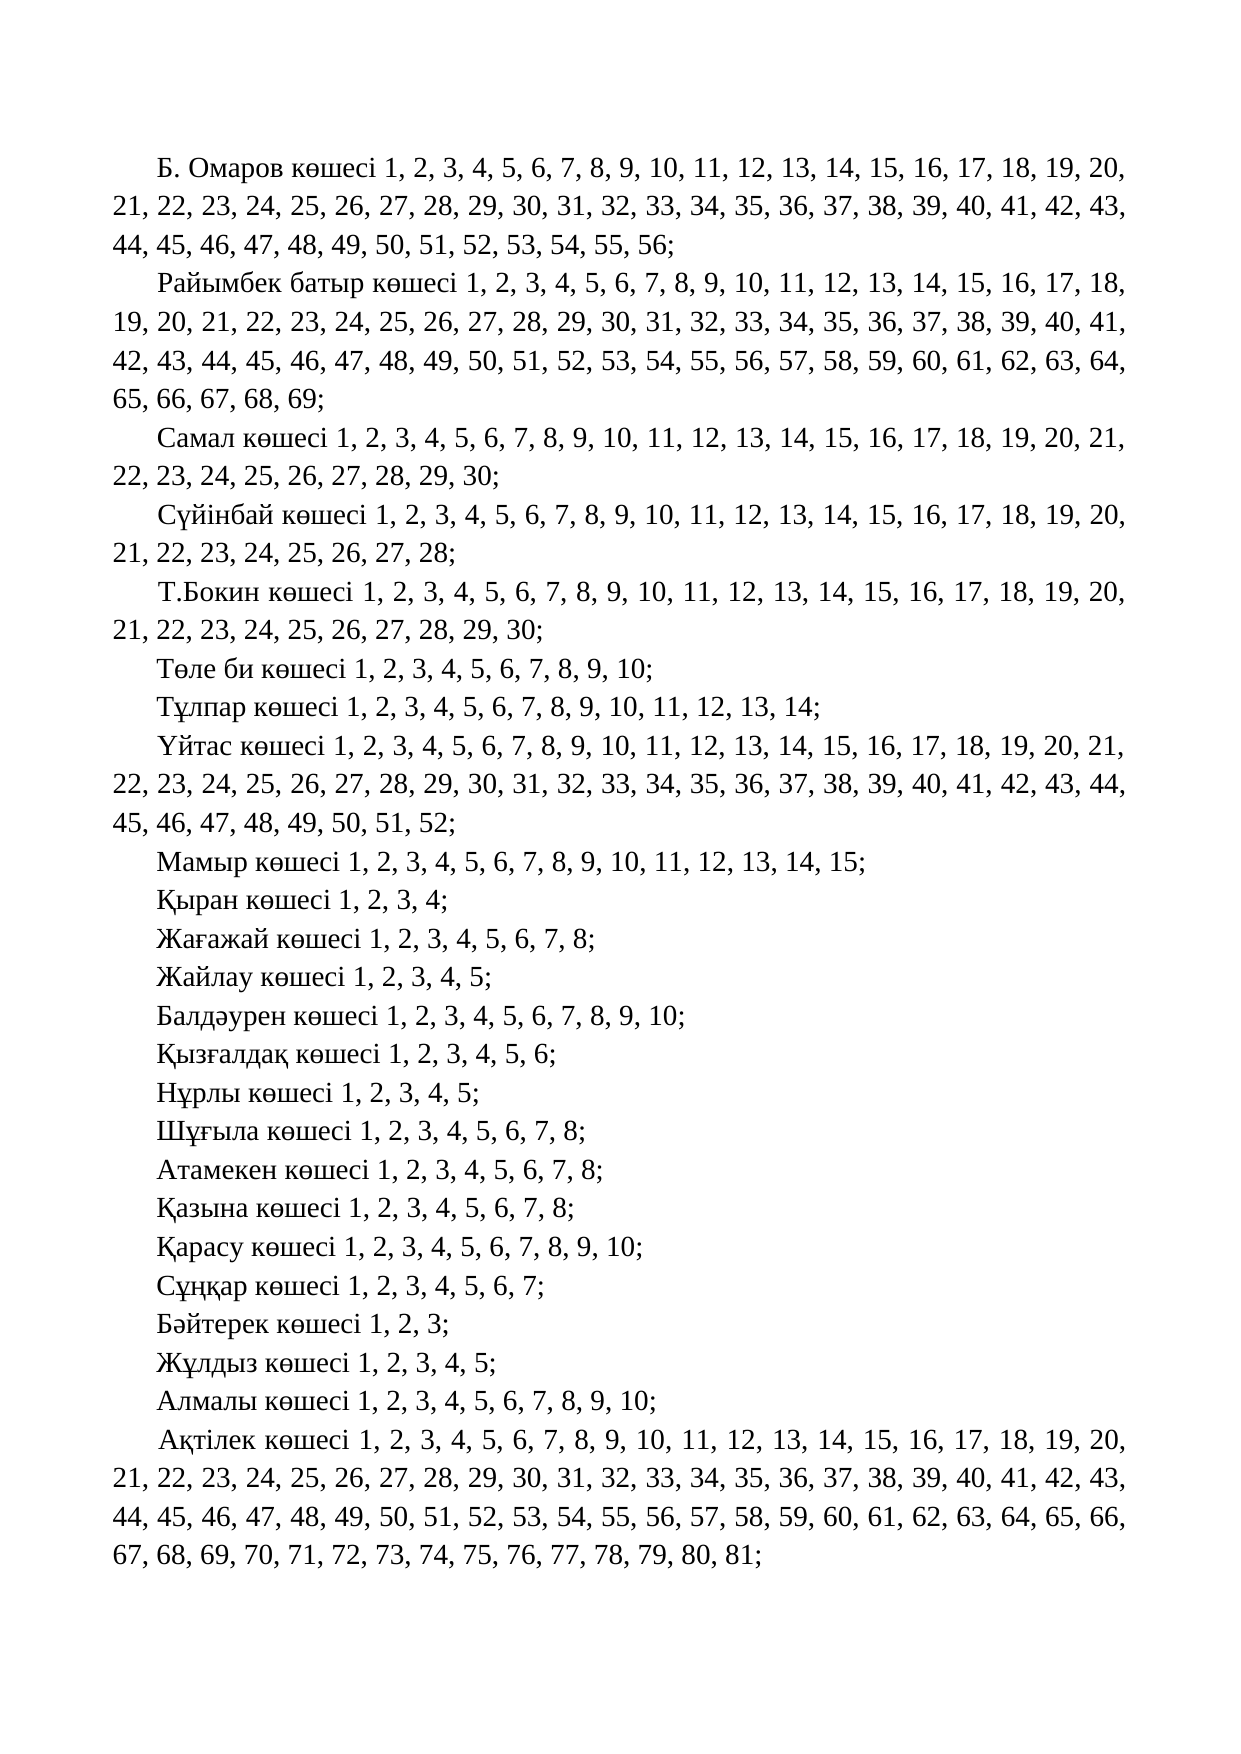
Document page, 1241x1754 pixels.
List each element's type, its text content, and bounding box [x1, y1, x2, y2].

text Б. Омаров көшесі 1, 2, 3, 4, 5, 6, 7, 8, 9, 10, 11, 12, 13, 14, 15, 16, 17, 18, 19, 20, 21, 22, 23, 24, 25, 26, 27, 28, 29, 30, 31, 32, 33, 34, 35, 36, 37, 38, 39, 40, 41, 42, 43, 44, 45, 46, 47, 48, 49, 50, 51, 52, 53, 54, 55, 56; [112, 150, 1128, 261]
text Қыран көшесі 1, 2, 3, 4; [112, 882, 1128, 916]
text Бәйтерек көшесі 1, 2, 3; [112, 1306, 1128, 1340]
text Балдәурен көшесі 1, 2, 3, 4, 5, 6, 7, 8, 9, 10; [112, 998, 1128, 1031]
text Мамыр көшесі 1, 2, 3, 4, 5, 6, 7, 8, 9, 10, 11, 12, 13, 14, 15; [112, 844, 1128, 877]
text Қарасу көшесі 1, 2, 3, 4, 5, 6, 7, 8, 9, 10; [112, 1229, 1128, 1263]
text Нұрлы көшесі 1, 2, 3, 4, 5; [112, 1075, 1128, 1108]
text Ақтілек көшесі 1, 2, 3, 4, 5, 6, 7, 8, 9, 10, 11, 12, 13, 14, 15, 16, 17, 18, 19, 20, 21, 22, 23, 24, 25, 26, 27, 28, 29, 30, 31, 32, 33, 34, 35, 36, 37, 38, 39, 40, 41, 42, 43, 44, 45, 46, 47, 48, 49, 50, 51, 52, 53, 54, 55, 56, 57, 58, 59, 60, 61, 62, 63, 64, 65, 66, 67, 68, 69, 70, 71, 72, 73, 74, 75, 76, 77, 78, 79, 80, 81; [112, 1422, 1128, 1571]
text Райымбек батыр көшесі 1, 2, 3, 4, 5, 6, 7, 8, 9, 10, 11, 12, 13, 14, 15, 16, 17, 18, 19, 20, 21, 22, 23, 24, 25, 26, 27, 28, 29, 30, 31, 32, 33, 34, 35, 36, 37, 38, 39, 40, 41, 42, 43, 44, 45, 46, 47, 48, 49, 50, 51, 52, 53, 54, 55, 56, 57, 58, 59, 60, 61, 62, 63, 64, 65, 66, 67, 68, 69; [112, 266, 1128, 415]
text Қызғалдақ көшесі 1, 2, 3, 4, 5, 6; [112, 1036, 1128, 1070]
text Қазына көшесі 1, 2, 3, 4, 5, 6, 7, 8; [112, 1191, 1128, 1224]
text Алмалы көшесі 1, 2, 3, 4, 5, 6, 7, 8, 9, 10; [112, 1383, 1128, 1417]
text Жағажай көшесі 1, 2, 3, 4, 5, 6, 7, 8; [112, 921, 1128, 954]
text Атамекен көшесі 1, 2, 3, 4, 5, 6, 7, 8; [112, 1152, 1128, 1186]
text Сүйінбай көшесі 1, 2, 3, 4, 5, 6, 7, 8, 9, 10, 11, 12, 13, 14, 15, 16, 17, 18, 19, 20, 21, 22, 23, 24, 25, 26, 27, 28; [112, 497, 1128, 569]
text Самал көшесі 1, 2, 3, 4, 5, 6, 7, 8, 9, 10, 11, 12, 13, 14, 15, 16, 17, 18, 19, 20, 21, 22, 23, 24, 25, 26, 27, 28, 29, 30; [112, 420, 1128, 492]
text Жұлдыз көшесі 1, 2, 3, 4, 5; [112, 1345, 1128, 1378]
text Жайлау көшесі 1, 2, 3, 4, 5; [112, 959, 1128, 993]
text Төле би көшесі 1, 2, 3, 4, 5, 6, 7, 8, 9, 10; [112, 651, 1128, 684]
text Үйтас көшесі 1, 2, 3, 4, 5, 6, 7, 8, 9, 10, 11, 12, 13, 14, 15, 16, 17, 18, 19, 20, 21, 22, 23, 24, 25, 26, 27, 28, 29, 30, 31, 32, 33, 34, 35, 36, 37, 38, 39, 40, 41, 42, 43, 44, 45, 46, 47, 48, 49, 50, 51, 52; [112, 728, 1128, 839]
text Шұғыла көшесі 1, 2, 3, 4, 5, 6, 7, 8; [112, 1113, 1128, 1147]
text Тұлпар көшесі 1, 2, 3, 4, 5, 6, 7, 8, 9, 10, 11, 12, 13, 14; [112, 689, 1128, 723]
text Т.Бокин көшесі 1, 2, 3, 4, 5, 6, 7, 8, 9, 10, 11, 12, 13, 14, 15, 16, 17, 18, 19, 20, 21, 22, 23, 24, 25, 26, 27, 28, 29, 30; [112, 574, 1128, 646]
text Сұңқар көшесі 1, 2, 3, 4, 5, 6, 7; [112, 1268, 1128, 1301]
